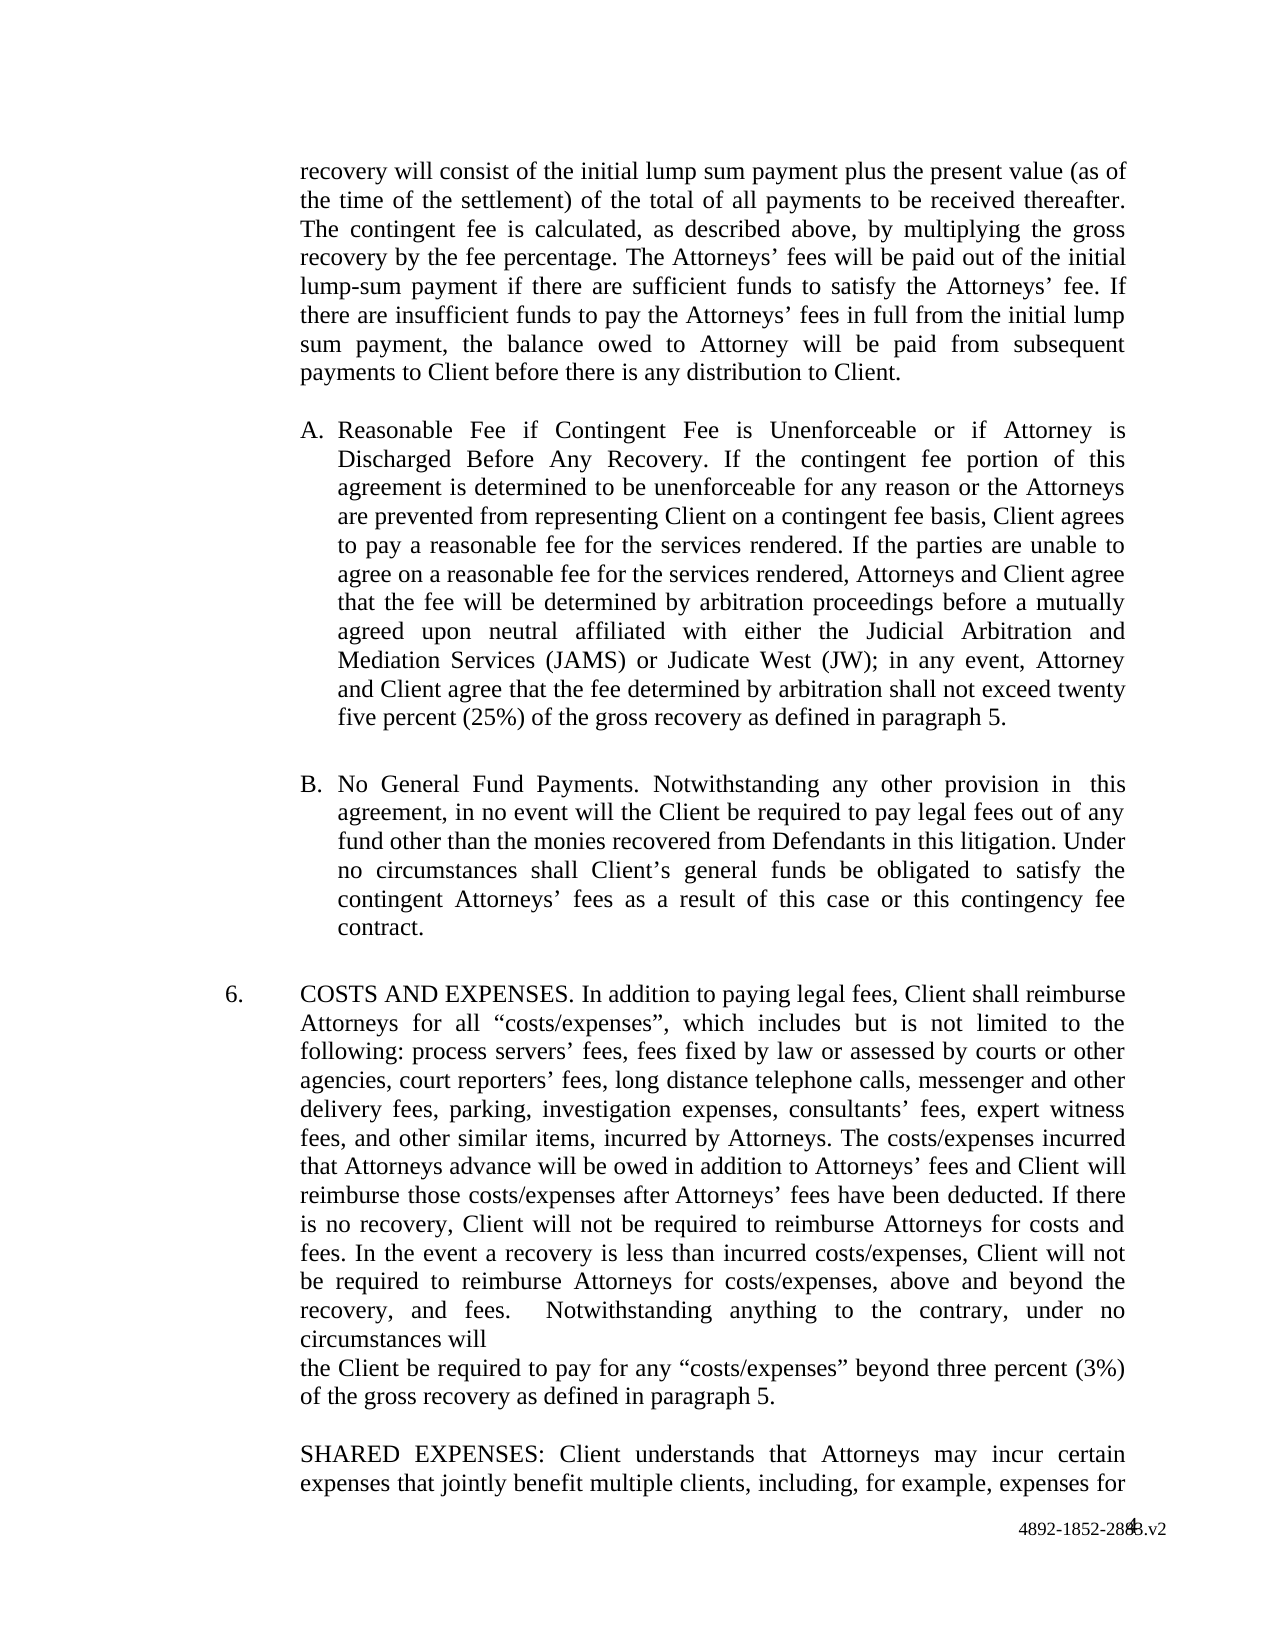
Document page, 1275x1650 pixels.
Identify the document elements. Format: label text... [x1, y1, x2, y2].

list No General Fund Payments. Notwithstanding any other provision in this agreement, in no event will the Client be required to pay legal fees out of any fund other than the monies recovered from Defendants in this litigation. Under no circumstances shall Client’s general funds be obligated to satisfy the contingent Attorneys’ fees as a result of this case or this contingency fee contract. [300, 769, 1126, 941]
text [300, 156, 1126, 386]
list COSTS AND EXPENSES. In addition to paying legal fees, Client shall reimburse Attorneys for all “costs/expenses”, which includes but is not limited to the following: process servers’ fees, fees fixed by law or assessed by courts or other agencies, court reporters’ fees, long distance telephone calls, messenger and other delivery fees, parking, investigation expenses, consultants’ fees, expert witness fees, and other similar items, incurred by Attorneys. The costs/expenses incurred that Attorneys advance will be owed in addition to Attorneys’ fees and Client will reimburse those costs/expenses after Attorneys’ fees have been deducted. If there is no recovery, Client will not be required to reimburse Attorneys for costs and fees. In the event a recovery is less than incurred costs/expenses, Client will not be required to reimburse Attorneys for costs/expenses, above and beyond the recovery, and fees. Notwithstanding anything to the contrary, under no circumstances will [225, 979, 1126, 1353]
list the Client be required to pay for any “costs/expenses” beyond three percent (3%) of the gross recovery as defined in paragraph 5. [300, 1353, 1126, 1410]
list Reasonable Fee if Contingent Fee is Unenforceable or if Attorney is Discharged Before Any Recovery. If the contingent fee portion of this agreement is determined to be unenforceable for any reason or the Attorneys are prevented from representing Client on a contingent fee basis, Client agrees to pay a reasonable fee for the services rendered. If the parties are unable to agree on a reasonable fee for the services rendered, Attorneys and Client agree that the fee will be determined by arbitration proceedings before a mutually agreed upon neutral affiliated with either the Judicial Arbitration and Mediation Services (JAMS) or Judicate West (JW); in any event, Attorney and Client agree that the fee determined by arbitration shall not exceed twenty five percent (25%) of the gross recovery as defined in paragraph 5. [300, 415, 1126, 731]
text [300, 1439, 1126, 1496]
